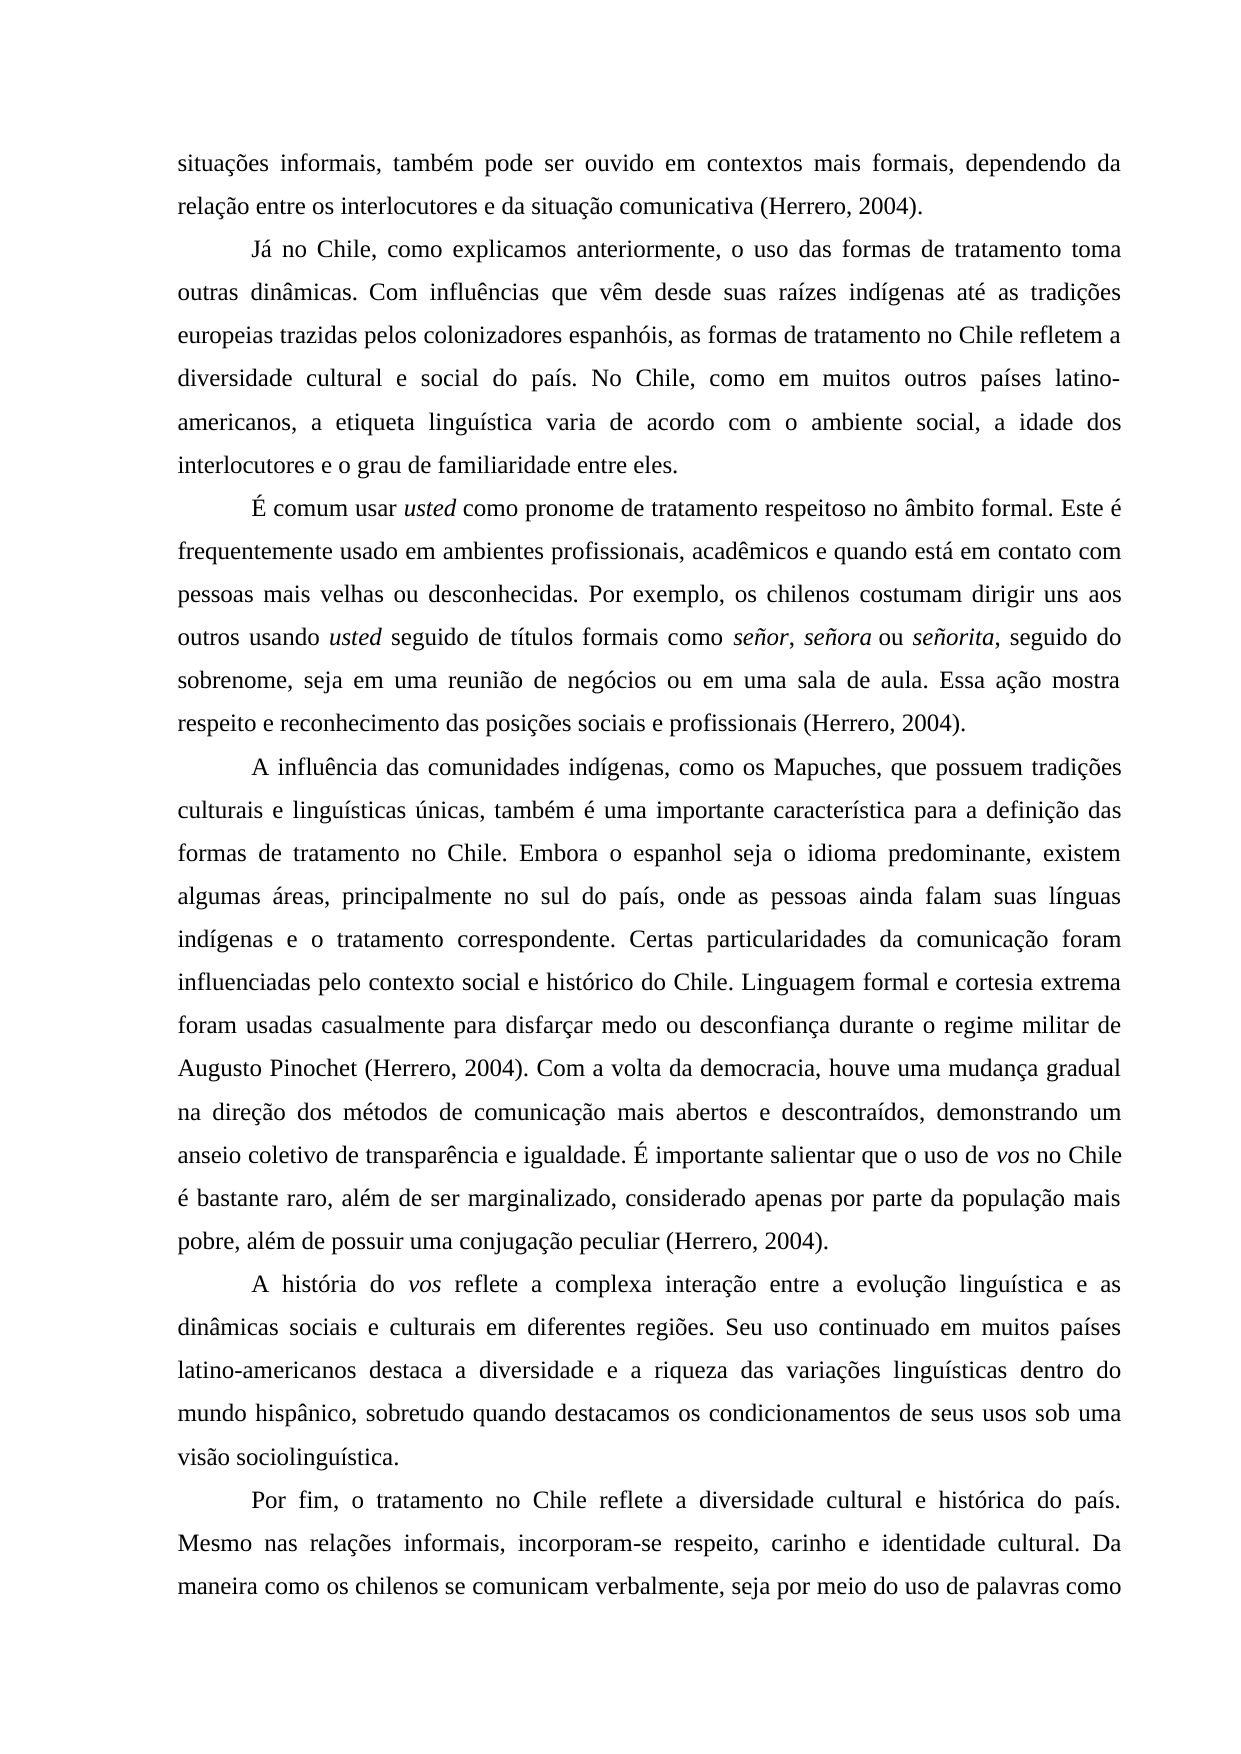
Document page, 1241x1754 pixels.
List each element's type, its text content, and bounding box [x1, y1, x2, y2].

text A influência das comunidades indígenas, como os Mapuches, que possuem tradições culturais e linguísticas únicas, também é uma importante característica para a definição das formas de tratamento no Chile. Embora o espanhol seja o idioma predominante, existem algumas áreas, principalmente no sul do país, onde as pessoas ainda falam suas línguas indígenas e o tratamento correspondente. Certas particularidades da comunicação foram influenciadas pelo contexto social e histórico do Chile. Linguagem formal e cortesia extrema foram usadas casualmente para disfarçar medo ou desconfiança durante o regime militar de Augusto Pinochet (Herrero, 2004). Com a volta da democracia, houve uma mudança gradual na direção dos métodos de comunicação mais abertos e descontraídos, demonstrando um anseio coletivo de transparência e igualdade. É importante salientar que o uso de vos no Chile é bastante raro, além de ser marginalizado, considerado apenas por parte da população mais pobre, além de possuir uma conjugação peculiar (Herrero, 2004). [177, 752, 1122, 1255]
text É comum usar usted como pronome de tratamento respeitoso no âmbito formal. Este é frequentemente usado em ambientes profissionais, acadêmicos e quando está em contato com pessoas mais velhas ou desconhecidas. Por exemplo, os chilenos costumam dirigir uns aos outros usando usted seguido de títulos formais como señor, señora ou señorita, seguido do sobrenome, seja em uma reunião de negócios ou em uma sala de aula. Essa ação mostra respeito e reconhecimento das posições sociais e profissionais (Herrero, 2004). [177, 493, 1122, 737]
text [177, 148, 1122, 219]
text Já no Chile, como explicamos anteriormente, o uso das formas de tratamento toma outras dinâmicas. Com influências que vêm desde suas raízes indígenas até as tradições europeias trazidas pelos colonizadores espanhóis, as formas de tratamento no Chile refletem a diversidade cultural e social do país. No Chile, como em muitos outros países latino-americanos, a etiqueta linguística varia de acordo com o ambiente social, a idade dos interlocutores e o grau de familiaridade entre eles. [177, 234, 1122, 478]
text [177, 1485, 1122, 1600]
text A história do vos reflete a complexa interação entre a evolução linguística e as dinâmicas sociais e culturais em diferentes regiões. Seu uso continuado em muitos países latino-americanos destaca a diversidade e a riqueza das variações linguísticas dentro do mundo hispânico, sobretudo quando destacamos os condicionamentos de seus usos sob uma visão sociolinguística. [177, 1269, 1122, 1470]
